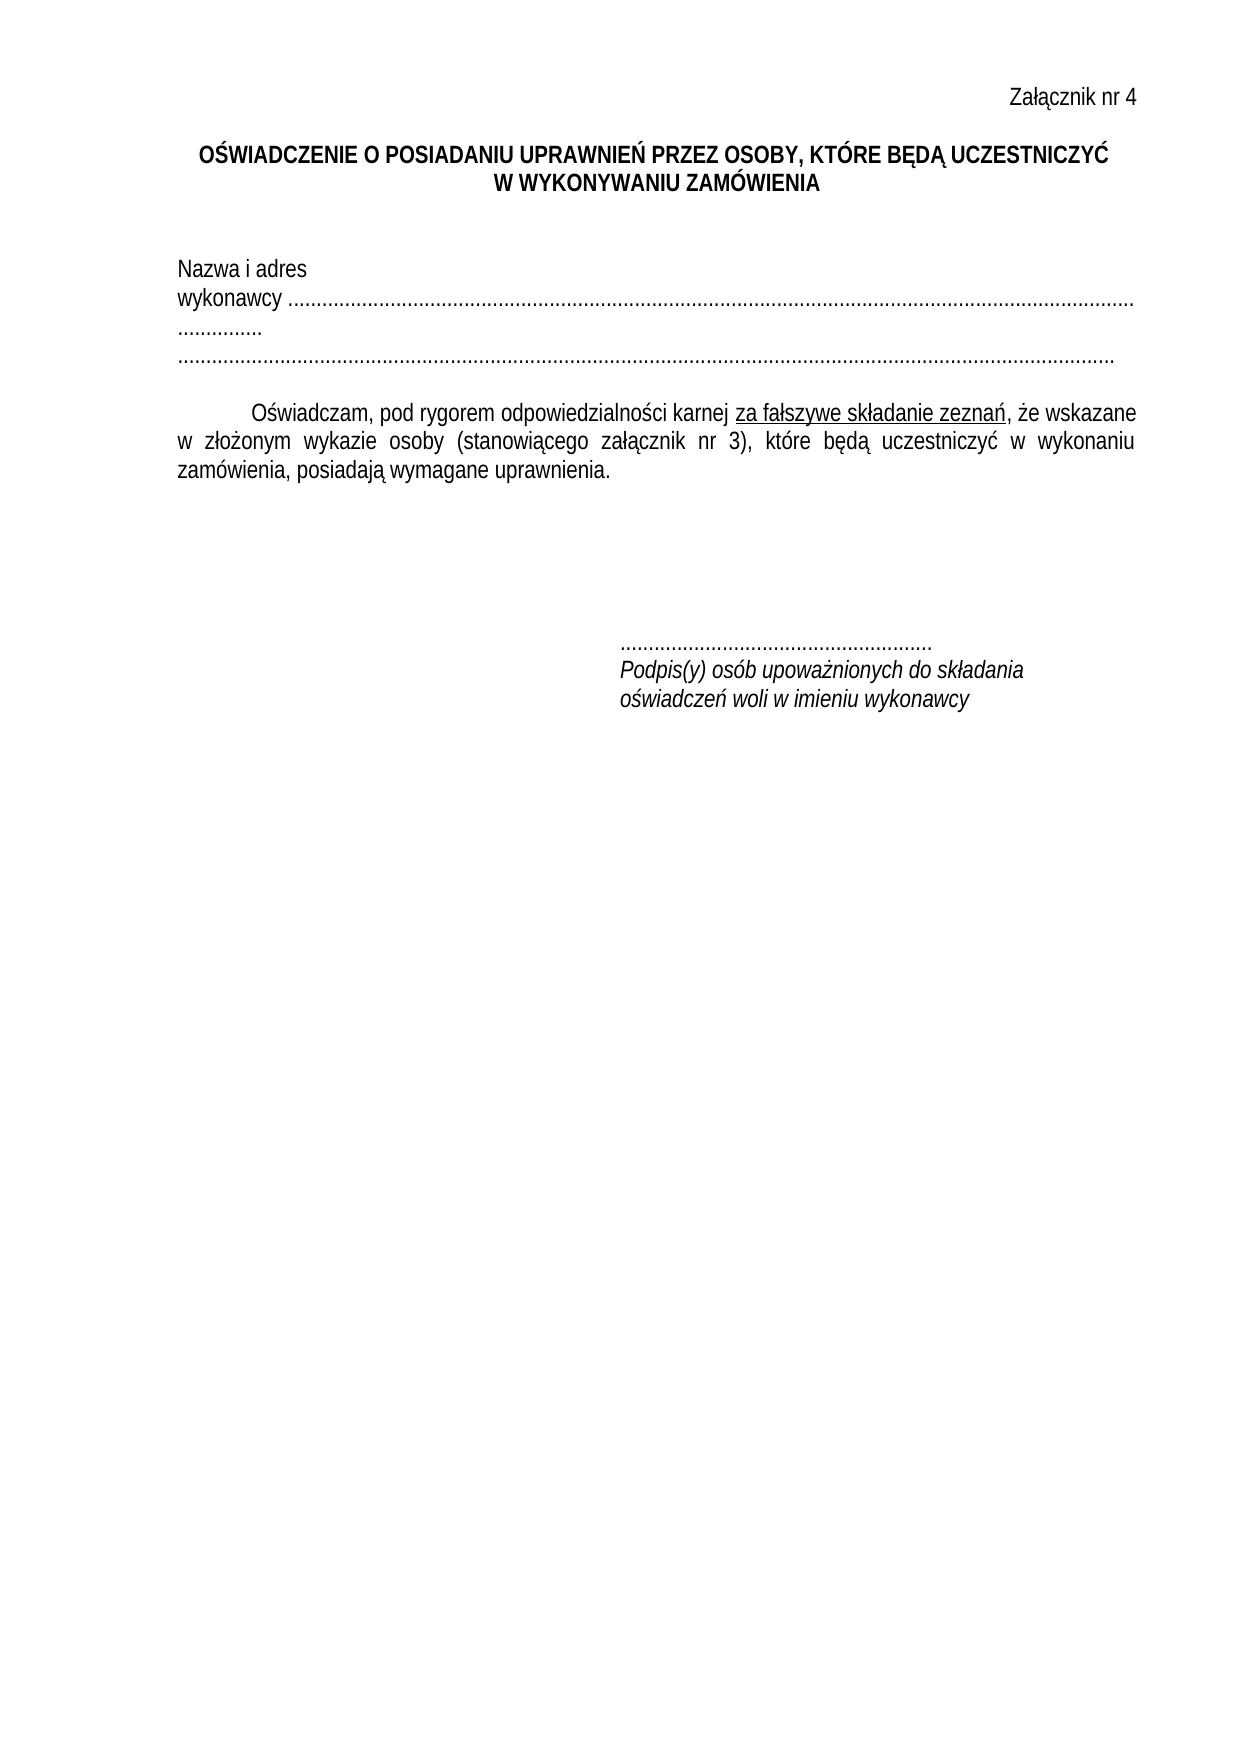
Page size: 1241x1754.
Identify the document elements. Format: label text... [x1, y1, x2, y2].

text oświadczeń woli w imieniu wykonawcy [177, 684, 1137, 713]
text ....................................................... [177, 627, 1137, 655]
text Podpis(y) osób upoważnionych do składania [177, 655, 1137, 684]
text ..................................................................................................................................................................... [177, 340, 1137, 369]
text Nazwa i adres wykonawcy .................................................................................................................................................................... [177, 254, 1137, 340]
text OŚWIADCZENIE O POSIADANIU UPRAWNIEŃ PRZEZ OSOBY, KTÓRE BĘDĄ UCZESTNICZYĆ W WYKONYWANIU ZAMÓWIENIA [177, 139, 1137, 197]
list Oświadczam, pod rygorem odpowiedzialności karnej za fałszywe składanie zeznań, że wskazane w złożonym wykazie osoby (stanowiącego załącznik nr 3), które będą uczestniczyć w wykonaniu zamówienia, posiadają wymagane uprawnienia. [177, 397, 1137, 483]
text Załącznik nr 4 [177, 82, 1137, 111]
